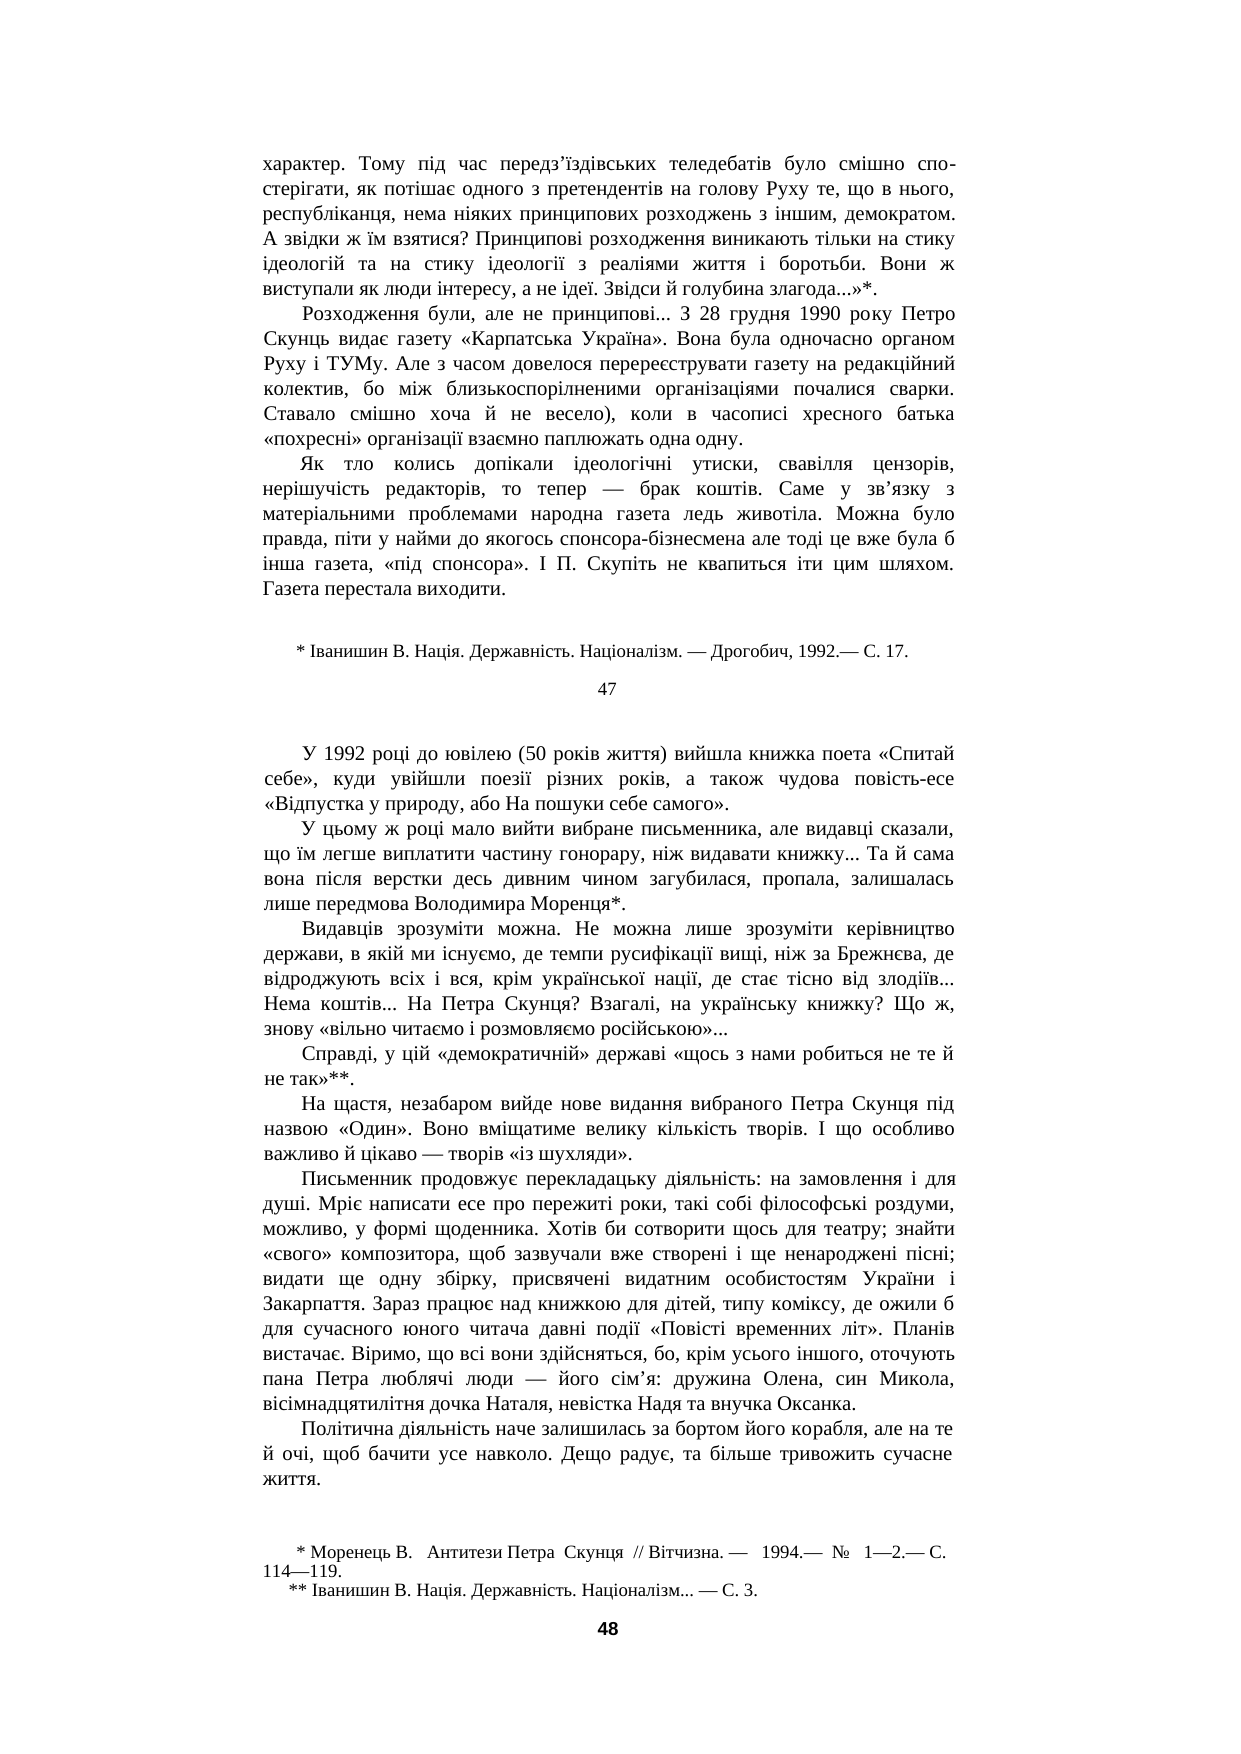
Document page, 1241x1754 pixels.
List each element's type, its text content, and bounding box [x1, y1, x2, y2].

text У цьому ж році мало вийти вибране письменника, але видавці сказали, що їм легше виплатити частину гонорару, ніж видавати книжку... Та й сама вона після верстки десь дивним чином загубилася, пропала, залишалась лише передмова Володимира Моренця*. [264, 815, 955, 915]
text * Іванишин В. Нація. Державність. Націоналізм. — Дрогобич, 1992.— С. 17. [296, 640, 956, 662]
text * Моренець В. Антитези Петра Скунця // Вітчизна. — 1994.— № 1—2.— С. 114—119. [262, 1543, 956, 1581]
text 47 [262, 678, 952, 699]
text Політична діяльність наче залишилась за бортом його корабля, але на те й очі, щоб бачити усе навколо. Дещо радує, та більше тривожить сучасне життя. [263, 1416, 953, 1491]
text Справді, у цій «демократичній» державі «щось з нами робиться не те й не так»**. [264, 1040, 954, 1090]
text 48 [262, 1617, 953, 1639]
text У 1992 році до ювілею (50 років життя) вийшла книжка поета «Спитай себе», куди увійшли поезії різних років, а також чудова повість-есе «Відпустка у природу, або На пошуки себе самого». [264, 740, 955, 815]
text Як тло колись допікали ідеологічні утиски, свавілля цензорів, нерішучість редакторів, то тепер — брак коштів. Саме у зв’язку з матеріальними проблемами народна газета ледь животіла. Можна було правда, піти у найми до якогось спонсора-бізнесмена але тоді це вже була б інша газета, «під спонсора». І П. Скупіть не квапиться іти цим шляхом. Газета перестала виходити. [262, 451, 955, 601]
text Письменник продовжує перекладацьку діяльність: на замовлення і для душі. Мріє написати есе про пережиті роки, такі собі філософські роздуми, можливо, у формі щоденника. Хотів би сотворити щось для театру; знайти «свого» композитора, щоб зазвучали вже створені і ще ненароджені пісні; видати ще одну збірку, присвячені видатним особистостям України і Закарпаття. Зараз працює над книжкою для дітей, типу коміксу, де ожили б для сучасного юного читача давні події «Повісті временних літ». Планів вистачає. Віримо, що всі вони здійсняться, бо, крім усього іншого, оточують пана Петра люблячі люди — його сім’я: дружина Олена, син Микола, вісімнадцятилітня дочка Наталя, невістка Надя та внучка Оксанка. [263, 1166, 956, 1416]
text Розходження були, але не принципові... З 28 грудня 1990 року Петро Скунць видає газету «Карпатська Україна». Вона була одночасно органом Руху і ТУМу. Але з часом довелося перереєструвати газету на редакційний колектив, бо між близькоспорілненими організаціями почалися сварки. Ставало смішно хоча й не весело), коли в часописі хресного батька «похресні» організації взаємно паплюжать одна одну. [263, 300, 955, 450]
text ** Іванишин В. Нація. Державність. Націоналізм... — С. 3. [288, 1581, 956, 1600]
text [262, 150, 956, 300]
text Видавців зрозуміти можна. Не можна лише зрозуміти керівництво держави, в якій ми існуємо, де темпи русифікації вищі, ніж за Брежнєва, де відроджують всіх і вся, крім української нації, де стає тісно від злодіїв... Нема коштів... На Петра Скунця? Взагалі, на українську книжку? Що ж, знову «вільно читаємо і розмовляємо російською»... [264, 915, 955, 1040]
text На щастя, незабаром вийде нове видання вибраного Петра Скунця під назвою «Один». Воно вміщатиме велику кількість творів. І що особливо важливо й цікаво — творів «із шухляди». [264, 1090, 955, 1165]
